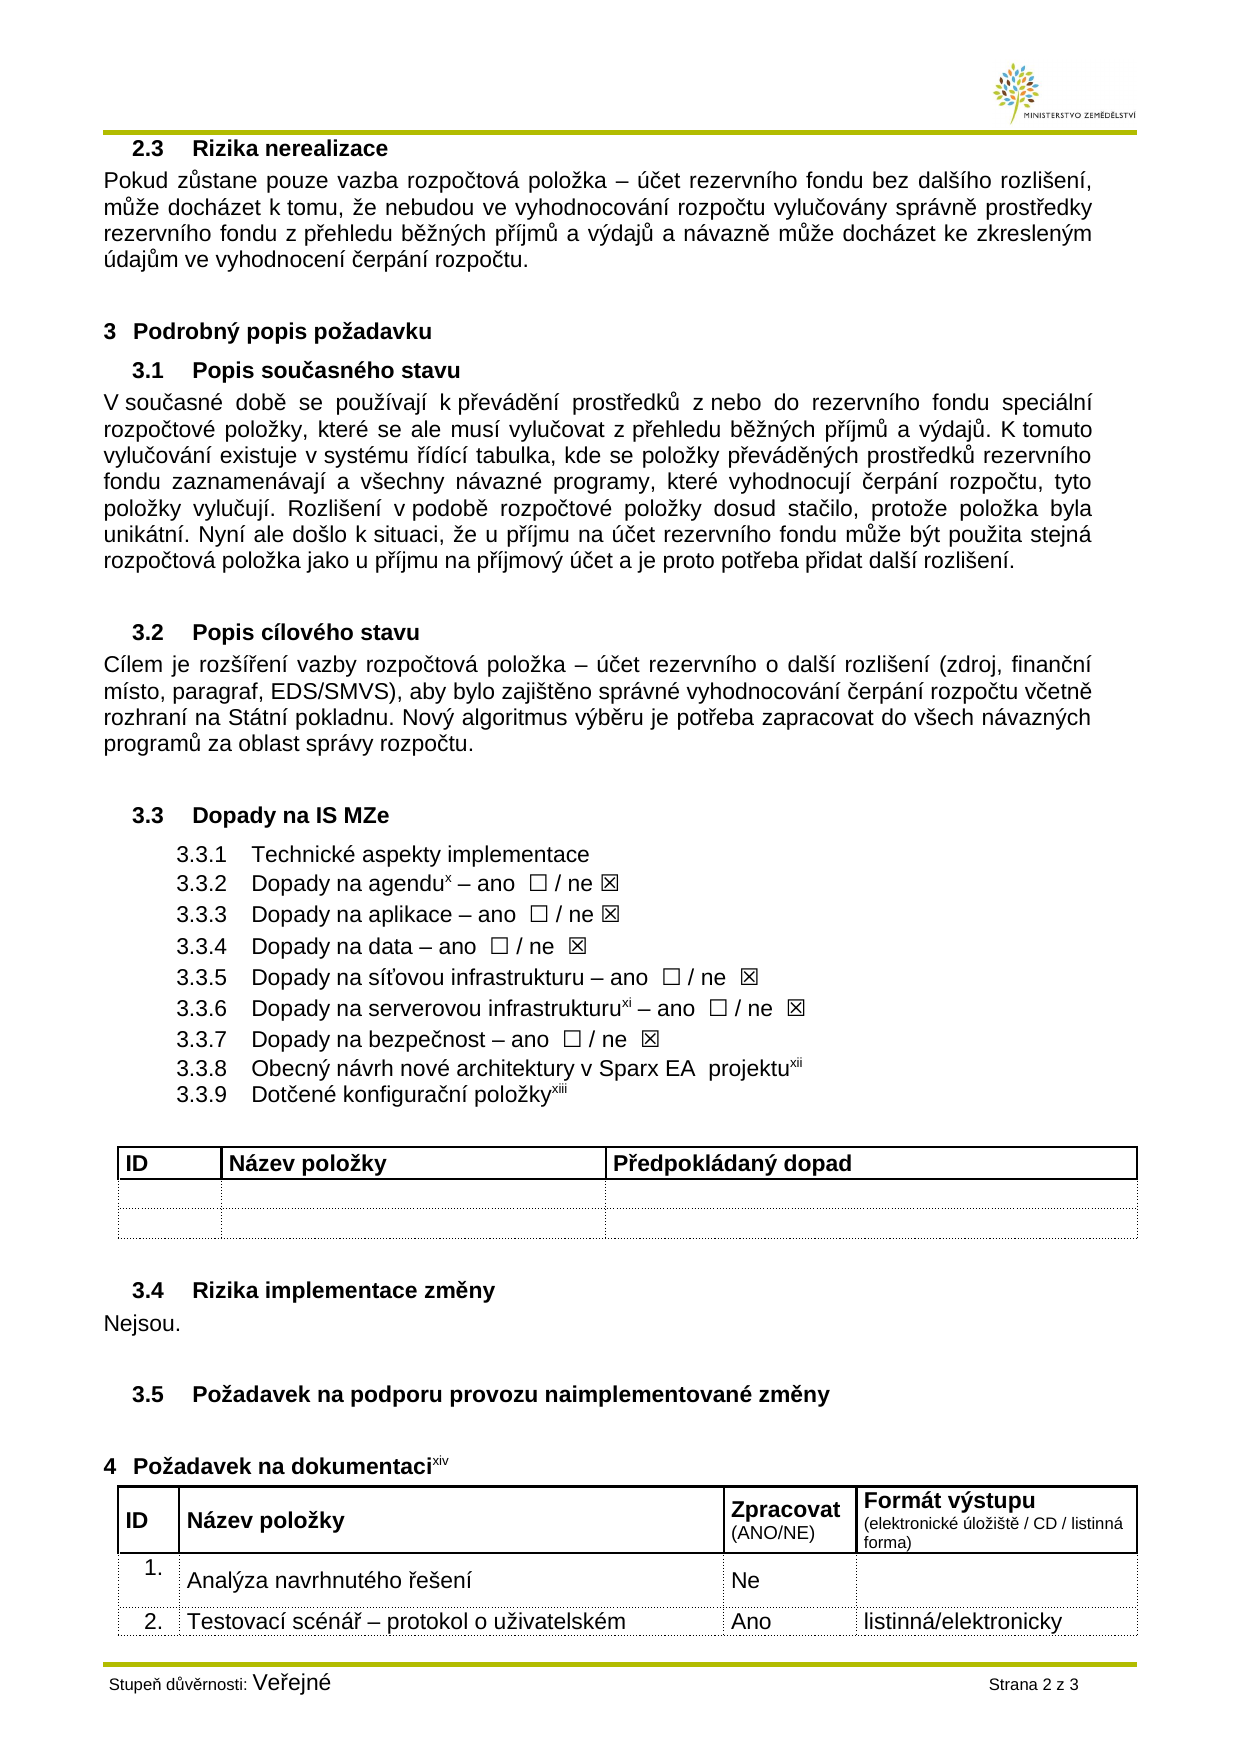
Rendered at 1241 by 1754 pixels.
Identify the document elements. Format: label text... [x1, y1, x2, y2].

table_header Zpracovat (ANO/NE) [725, 1488, 855, 1552]
table_header Předpokládaný dopad [607, 1148, 1136, 1177]
subtitle Technické aspekty implementace [176, 841, 1092, 867]
picture [991, 59, 1138, 128]
subtitle Obecný návrh nové architektury v Sparx EA projektu [176, 1054, 1092, 1081]
text Nejsou. [103, 1310, 1092, 1336]
subtitle Dopady na data – ano / ne [176, 929, 1092, 961]
table_header ID [119, 1148, 220, 1177]
table_header Název položky [180, 1488, 723, 1552]
table_cell [118, 1179, 221, 1207]
text Pokud zůstane pouze vazba rozpočtová položka – účet rezervního fondu bez dalšího rozlišení, může docházet k tomu, že nebudou ve vyhodnocování rozpočtu vylučovány správně prostředky rezervního fondu z přehledu běžných příjmů a výdajů a návazně může docházet ke zkresleným údajům ve vyhodnocení čerpání rozpočtu. [103, 167, 1092, 273]
text Cílem je rozšíření vazby rozpočtová položka – účet rezervního o další rozlišení (zdroj, finanční místo, paragraf, EDS/SMVS), aby bylo zajištěno správné vyhodnocování čerpání rozpočtu včetně rozhraní na Státní pokladnu. Nový algoritmus výběru je potřeba zapracovat do všech návazných programů za oblast správy rozpočtu. [103, 651, 1092, 757]
table_cell [606, 1208, 1137, 1237]
subtitle Dopady na IS MZe [132, 802, 1092, 828]
subtitle Rizika nerealizace [132, 135, 1092, 161]
subtitle Popis současného stavu [132, 357, 1092, 383]
subtitle Dopady na agendu – ano / ne [176, 867, 1092, 898]
subtitle Rizika implementace změny [132, 1277, 1092, 1304]
table_cell [221, 1208, 606, 1237]
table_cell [179, 1607, 723, 1635]
table_cell Ano [724, 1607, 856, 1635]
subtitle Podrobný popis požadavku [103, 318, 1092, 344]
table_cell [118, 1208, 221, 1237]
table_cell [118, 1553, 179, 1607]
table_header Formát výstupu (elektronické úložiště / CD / listinná forma) [858, 1488, 1136, 1552]
subtitle Popis cílového stavu [132, 619, 1092, 645]
table_cell [221, 1180, 606, 1207]
subtitle Požadavek na podporu provozu naimplementované změny [132, 1381, 1092, 1408]
table_cell Analýza navrhnutého řešení [179, 1554, 723, 1607]
subtitle Dopady na aplikace – ano / ne [176, 898, 1092, 929]
table_header ID [119, 1488, 178, 1552]
table_cell Ne [724, 1554, 856, 1607]
table_cell [118, 1607, 179, 1635]
subtitle Dopady na síťovou infrastrukturu – ano / ne [176, 961, 1092, 992]
subtitle Požadavek na dokumentaci [103, 1453, 1092, 1479]
text V současné době se používají k převádění prostředků z nebo do rezervního fondu speciální rozpočtové položky, které se ale musí vylučovat z přehledu běžných příjmů a výdajů. K tomuto vylučování existuje v systému řídící tabulka, kde se položky převáděných prostředků rezervního fondu zaznamenávají a všechny návazné programy, které vyhodnocují čerpání rozpočtu, tyto položky vylučují. Rozlišení v podobě rozpočtové položky dosud stačilo, protože položka byla unikátní. Nyní ale došlo k situaci, že u příjmu na účet rezervního fondu může být použita stejná rozpočtová položka jako u příjmu na příjmový účet a je proto potřeba přidat další rozlišení. [103, 389, 1092, 574]
subtitle Dopady na serverovou infrastrukturu – ano / ne [176, 992, 1092, 1023]
subtitle Dotčené konfigurační položky [176, 1081, 1092, 1107]
subtitle Dopady na bezpečnost – ano / ne [176, 1023, 1092, 1054]
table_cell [856, 1607, 1137, 1635]
table_header Název položky [223, 1148, 605, 1177]
table_cell [606, 1180, 1137, 1207]
table_cell [856, 1554, 1137, 1607]
